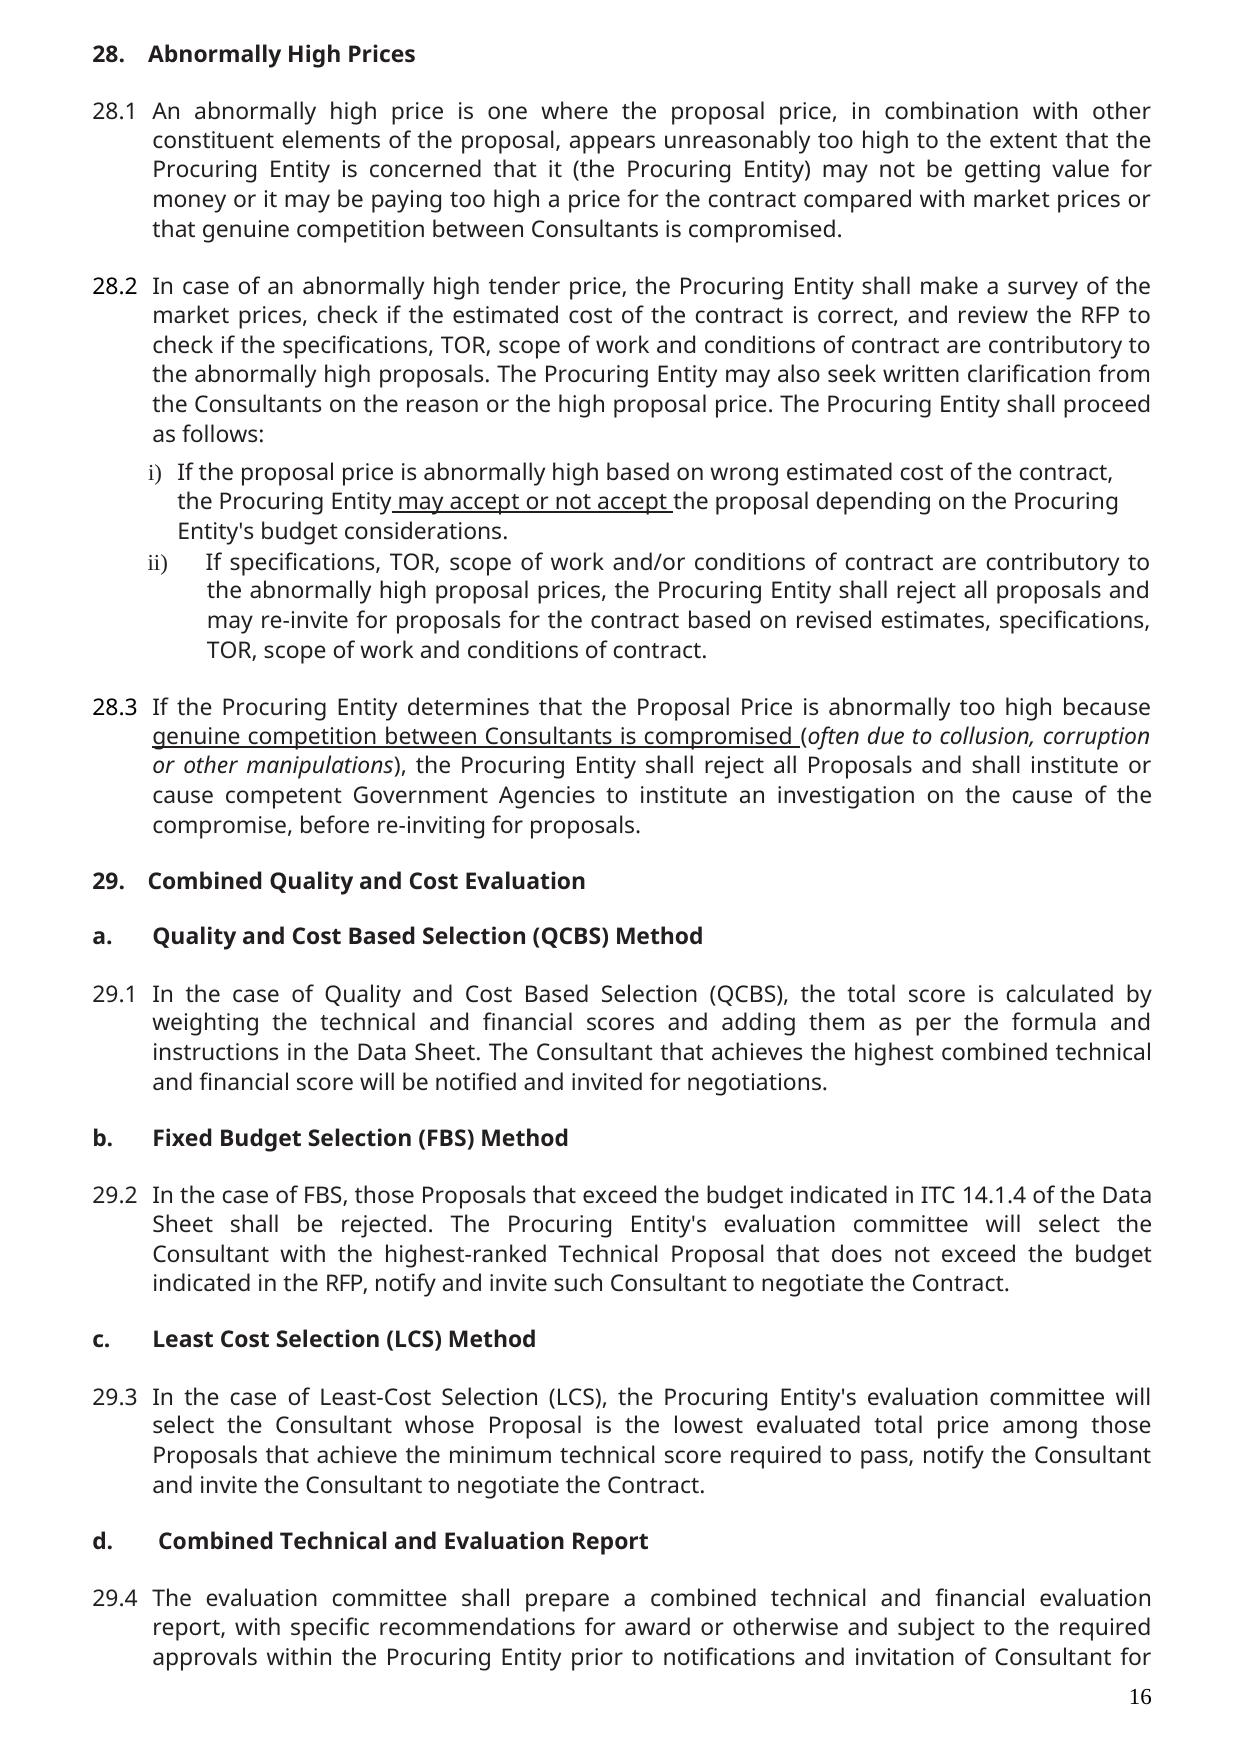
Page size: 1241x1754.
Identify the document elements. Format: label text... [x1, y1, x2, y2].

text a. Quality and Cost Based Selection (QCBS) Method [92, 920, 1240, 952]
list In the case of FBS, those Proposals that exceed the budget indicated in ITC 14.1.4 of the Data Sheet shall be rejected. The Procuring Entity's evaluation committee will select the Consultant with the highest-ranked Technical Proposal that does not exceed the budget indicated in the RFP, notify and invite such Consultant to negotiate the Contract. [92, 1180, 1153, 1298]
subtitle Combined Quality and Cost Evaluation [92, 865, 1240, 896]
list If speciﬁcations, TOR, scope of work and/or conditions of contract are contributory to the abnormally high proposal prices, the Procuring Entity shall reject all proposals and may re-invite for proposals for the contract based on revised estimates, speciﬁcations, TOR, scope of work and conditions of contract. [147, 546, 1152, 665]
list In the case of Quality and Cost Based Selection (QCBS), the total score is calculated by weighting the technical and ﬁnancial scores and adding them as per the formula and instructions in the Data Sheet. The Consultant that achieves the highest combined technical and ﬁnancial score will be notiﬁed and invited for negotiations. [92, 978, 1153, 1097]
subtitle b. Fixed Budget Selection (FBS) Method [92, 1122, 1240, 1153]
subtitle c. Least Cost Selection (LCS) Method [92, 1323, 1240, 1354]
list In case of an abnormally high tender price, the Procuring Entity shall make a survey of the market prices, check if the estimated cost of the contract is correct, and review the RFP to check if the speciﬁcations, TOR, scope of work and conditions of contract are contributory to the abnormally high proposals. The Procuring Entity may also seek written clariﬁcation from the Consultants on the reason or the high proposal price. The Procuring Entity shall proceed as follows: [92, 271, 1153, 449]
list An abnormally high price is one where the proposal price, in combination with other constituent elements of the proposal, appears unreasonably too high to the extent that the Procuring Entity is concerned that it (the Procuring Entity) may not be getting value for money or it may be paying too high a price for the contract compared with market prices or that genuine competition between Consultants is compromised. [92, 96, 1153, 244]
list If the proposal price is abnormally high based on wrong estimated cost of the contract, the Procuring Entity may accept or not accept the proposal depending on the Procuring Entity's budget considerations. [148, 457, 1152, 546]
subtitle d. Combined Technical and Evaluation Report [92, 1525, 1240, 1556]
list If the Procuring Entity determines that the Proposal Price is abnormally too high because genuine competition between Consultants is compromised (often due to collusion, corruption or other manipulations), the Procuring Entity shall reject all Proposals and shall institute or cause competent Government Agencies to institute an investigation on the cause of the compromise, before re-inviting for proposals. [92, 692, 1153, 840]
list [92, 1583, 1153, 1672]
list In the case of Least-Cost Selection (LCS), the Procuring Entity's evaluation committee will select the Consultant whose Proposal is the lowest evaluated total price among those Proposals that achieve the minimum technical score required to pass, notify the Consultant and invite the Consultant to negotiate the Contract. [92, 1381, 1153, 1500]
subtitle Abnormally High Prices [92, 37, 1240, 69]
